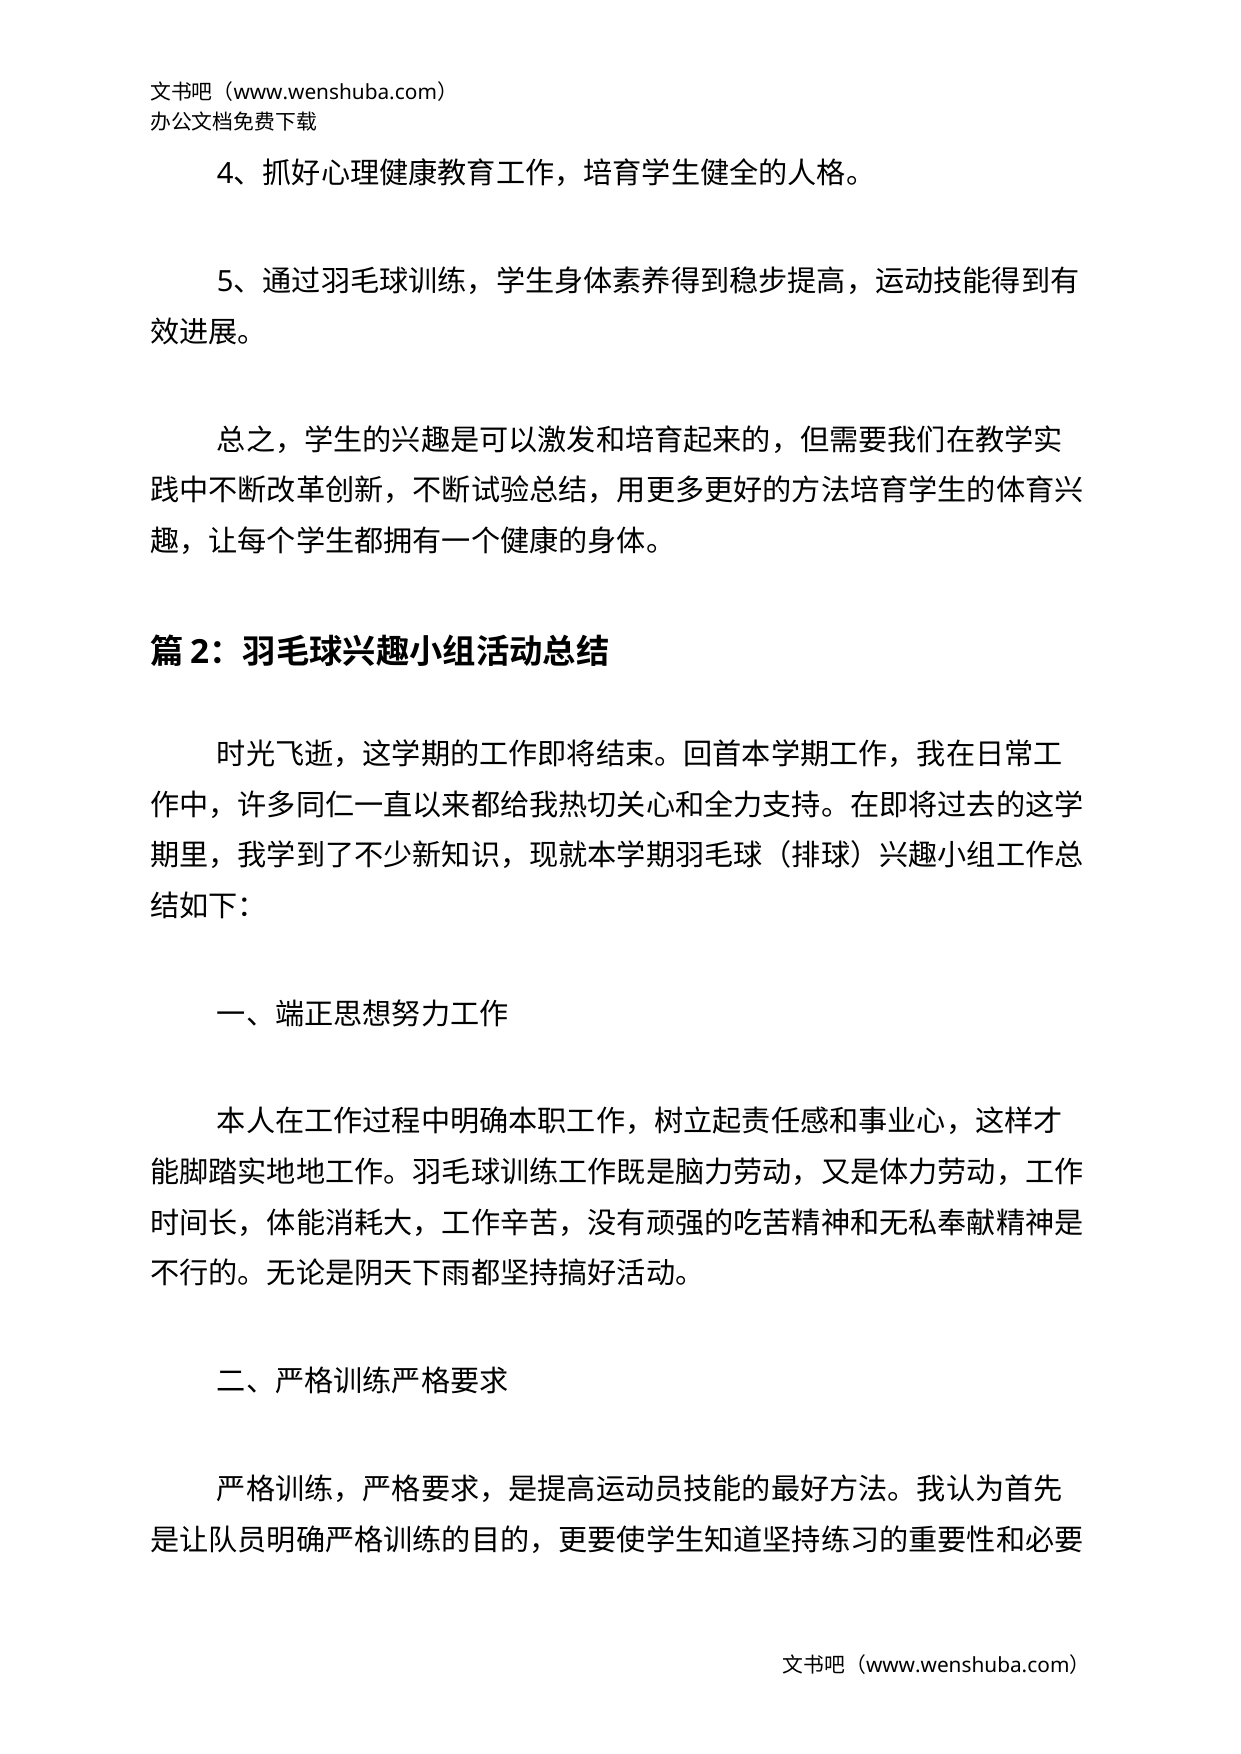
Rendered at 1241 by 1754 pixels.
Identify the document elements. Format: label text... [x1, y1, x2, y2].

text 本人在工作过程中明确本职工作，树立起责任感和事业心，这样才能脚踏实地地工作。羽毛球训练工作既是脑力劳动，又是体力劳动，工作时间长，体能消耗大，工作辛苦，没有顽强的吃苦精神和无私奉献精神是不行的。无论是阴天下雨都坚持搞好活动。 [150, 1098, 1090, 1292]
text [150, 1465, 1090, 1558]
text 二、严格训练严格要求 [150, 1358, 1090, 1400]
text 篇2：羽毛球兴趣小组活动总结 [150, 625, 1090, 674]
text 时光飞逝，这学期的工作即将结束。回首本学期工作，我在日常工作中，许多同仁一直以来都给我热切关心和全力支持。在即将过去的这学期里，我学到了不少新知识，现就本学期羽毛球（排球）兴趣小组工作总结如下： [150, 731, 1090, 925]
text 一、端正思想努力工作 [150, 990, 1090, 1033]
text 总之，学生的兴趣是可以激发和培育起来的，但需要我们在教学实践中不断改革创新，不断试验总结，用更多更好的方法培育学生的体育兴趣，让每个学生都拥有一个健康的身体。 [150, 416, 1090, 560]
text 5、通过羽毛球训练，学生身体素养得到稳步提高，运动技能得到有效进展。 [150, 258, 1090, 351]
text 4、抓好心理健康教育工作，培育学生健全的人格。 [150, 150, 1090, 192]
